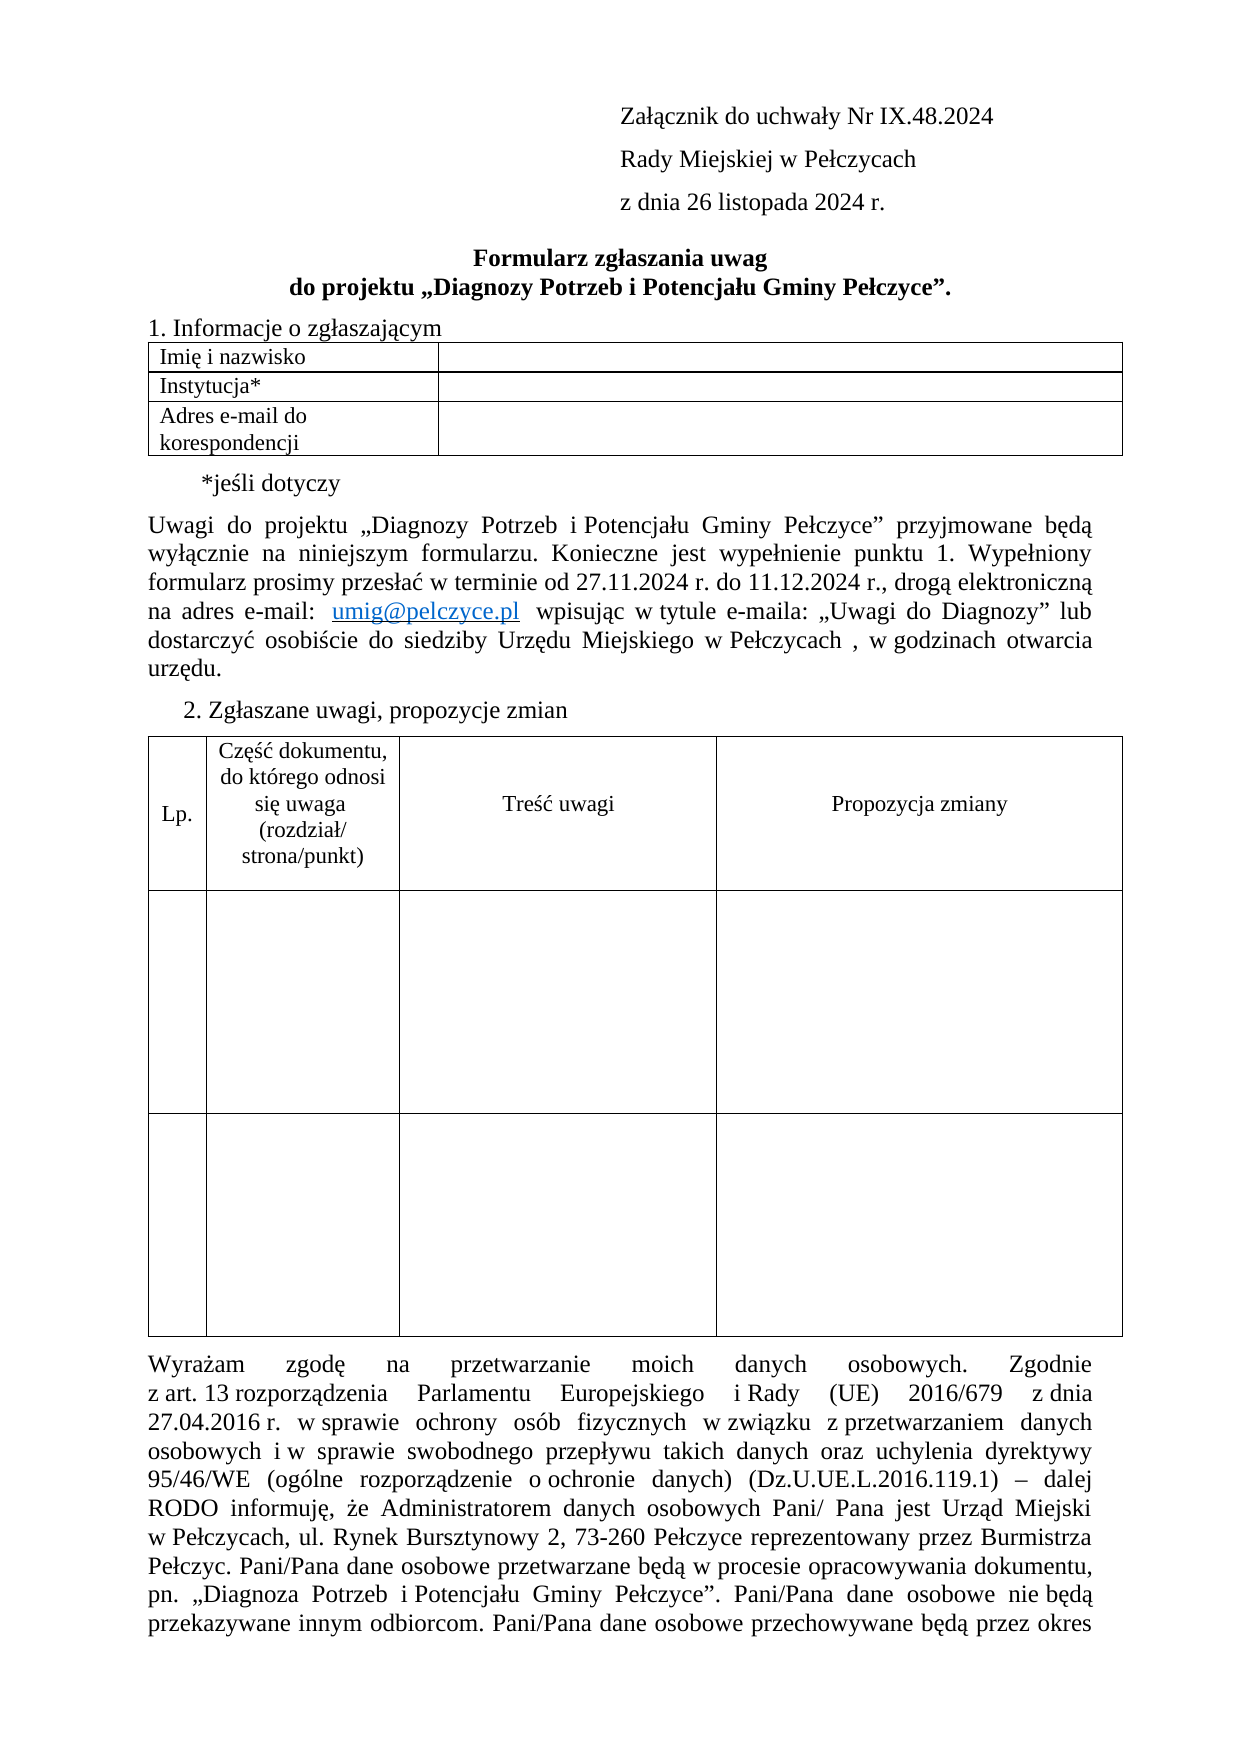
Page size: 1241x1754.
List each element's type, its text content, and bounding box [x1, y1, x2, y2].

table_header Propozycja zmiany [717, 737, 1122, 890]
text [148, 1349, 1093, 1637]
table_cell Instytucja* [149, 373, 438, 401]
table_header Treść uwagi [400, 737, 716, 890]
table_cell [439, 402, 1122, 455]
table_header Lp. [149, 737, 206, 890]
table_cell [439, 373, 1122, 401]
table_cell [400, 1114, 716, 1336]
table_cell [400, 891, 716, 1113]
table_cell [149, 1114, 206, 1336]
table_header Imię i nazwisko [149, 343, 438, 371]
table_cell [717, 891, 1122, 1113]
table_cell Adres e-mail do korespondencji [149, 402, 438, 455]
text 2. Zgłaszane uwagi, propozycje zmian [148, 695, 1093, 723]
table_header Część dokumentu, do którego odnosi się uwaga (rozdział/ strona/punkt) [207, 737, 399, 890]
table_cell [207, 1114, 399, 1336]
text do projektu „Diagnozy Potrzeb i Potencjału Gminy Pełczyce”. [148, 272, 1093, 300]
text Formularz zgłaszania uwag [148, 243, 1093, 272]
text 1. Informacje o zgłaszającym [148, 313, 1093, 342]
text Uwagi do projektu „Diagnozy Potrzeb i Potencjału Gminy Pełczyce” przyjmowane będą wyłącznie na niniejszym formularzu. Konieczne jest wypełnienie punktu 1. Wypełniony formularz prosimy przesłać w terminie od 27.11.2024 r. do 11.12.2024 r., drogą elektroniczną na adres e-mail: umig@pelczyce.pl wpisując w tytule e-maila: „Uwagi do Diagnozy” lub dostarczyć osobiście do siedziby Urzędu Miejskiego w Pełczycach , w godzinach otwarcia urzędu. [148, 510, 1093, 682]
table_cell [717, 1114, 1122, 1336]
table_cell [207, 891, 399, 1113]
table_header [439, 343, 1122, 371]
text Załącznik do uchwały Nr IX.48.2024 Rady Miejskiej w Pełczycach z dnia 26 listopada 2024 r. [620, 101, 1093, 216]
text *jeśli dotyczy [177, 468, 1093, 497]
table_cell [149, 891, 206, 1113]
